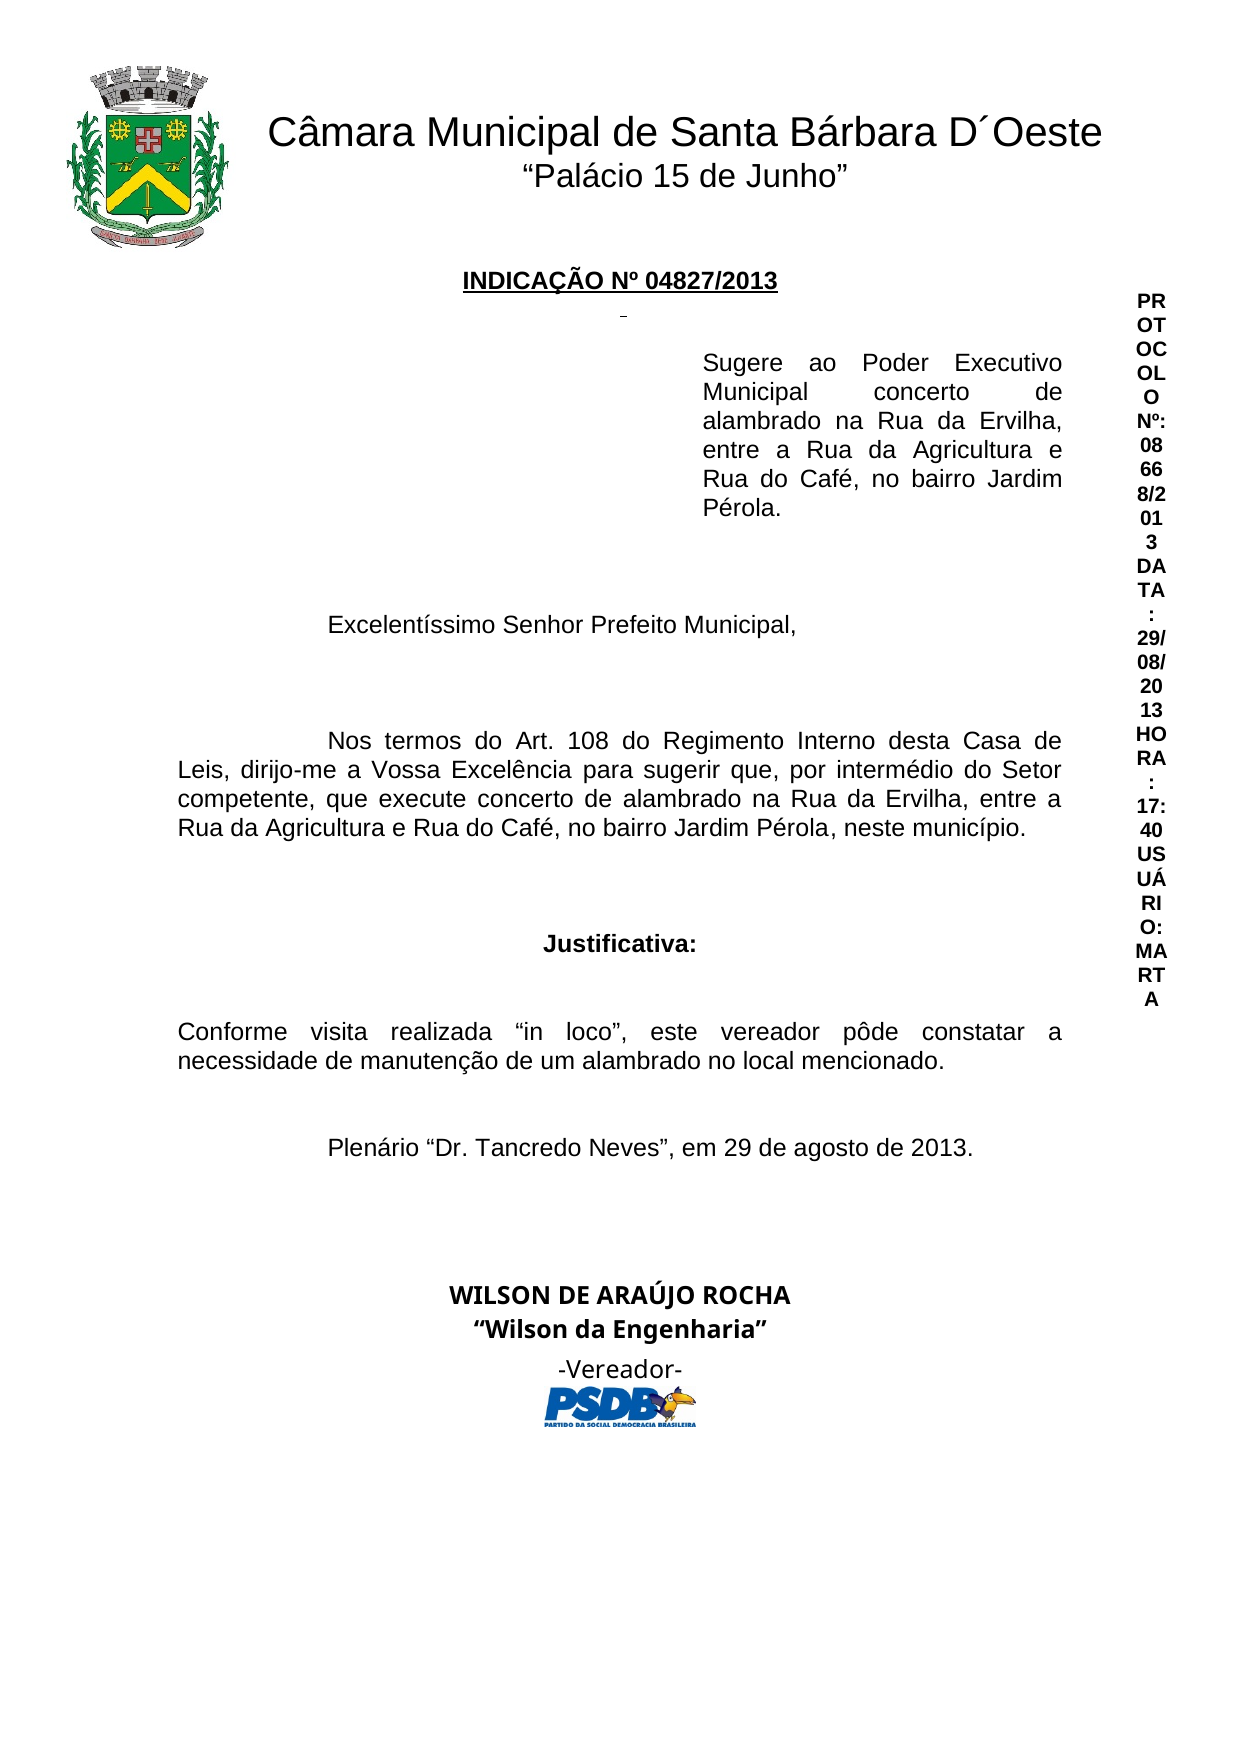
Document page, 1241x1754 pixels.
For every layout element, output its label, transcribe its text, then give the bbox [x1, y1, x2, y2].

text Plenário “Dr. Tancredo Neves”, em 29 de agosto de 2013. [177, 1133, 1063, 1162]
title INDICAÇÃO Nº 04827/2013 [177, 266, 1063, 295]
text Conforme visita realizada “in loco”, este vereador pôde constatar a necessidade de manutenção de um alambrado no local mencionado. [177, 1016, 1063, 1074]
text -Vereador- [177, 1352, 1063, 1386]
text Sugere ao Poder Executivo Municipal concerto de alambrado na Rua da Ervilha, entre a Rua da Agricultura e Rua do Café, no bairro Jardim Pérola. [702, 348, 1063, 522]
text “Wilson da Engenharia” [177, 1312, 1063, 1346]
picture [66, 66, 236, 255]
text Justificativa: [177, 929, 1063, 958]
text Excelentíssimo Senhor Prefeito Municipal, [177, 609, 1063, 639]
text Nos termos do Art. 108 do Regimento Interno desta Casa de Leis, dirijo-me a Vossa Excelência para sugerir que, por intermédio do Setor competente, que execute concerto de alambrado na Rua da Ervilha, entre a Rua da Agricultura e Rua do Café, no bairro Jardim Pérola, neste município. [177, 726, 1063, 842]
picture [544, 1386, 696, 1427]
text WILSON DE ARAÚJO ROCHA [177, 1278, 1063, 1312]
